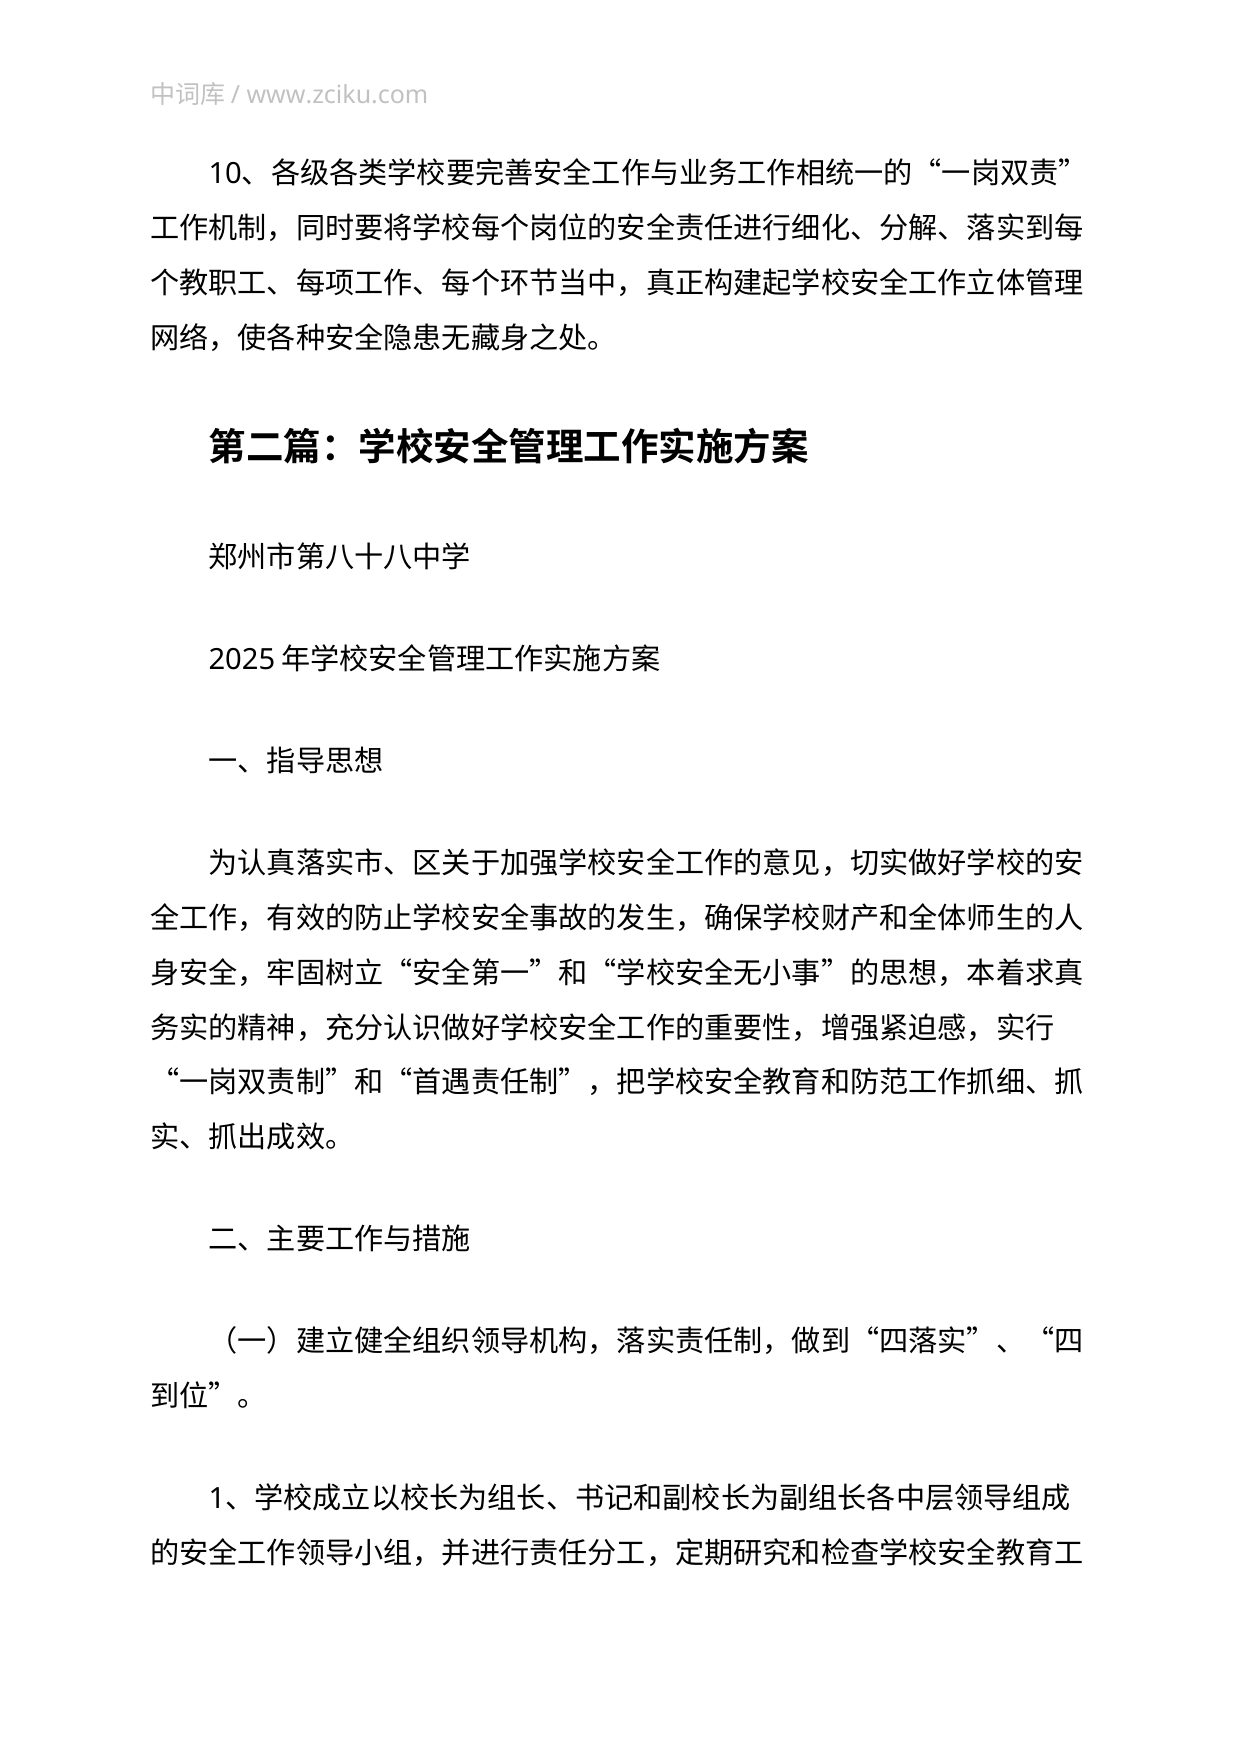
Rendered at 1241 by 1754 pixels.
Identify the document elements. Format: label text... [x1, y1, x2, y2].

text 一、指导思想 [150, 738, 1090, 780]
text 为认真落实市、区关于加强学校安全工作的意见，切实做好学校的安全工作，有效的防止学校安全事故的发生，确保学校财产和全体师生的人身安全，牢固树立“安全第一”和“学校安全无小事”的思想，本着求真务实的精神，充分认识做好学校安全工作的重要性，增强紧迫感，实行“一岗双责制”和“首遇责任制”，把学校安全教育和防范工作抓细、抓实、抓出成效。 [150, 839, 1090, 1156]
text 郑州市第八十八中学 [150, 534, 1090, 576]
text 10、各级各类学校要完善安全工作与业务工作相统一的“一岗双责”工作机制，同时要将学校每个岗位的安全责任进行细化、分解、落实到每个教职工、每项工作、每个环节当中，真正构建起学校安全工作立体管理网络，使各种安全隐患无藏身之处。 [150, 150, 1090, 357]
text 二、主要工作与措施 [150, 1216, 1090, 1258]
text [150, 1474, 1090, 1571]
text 2025年学校安全管理工作实施方案 [150, 636, 1090, 678]
text 第二篇：学校安全管理工作实施方案 [150, 417, 1090, 471]
text （一）建立健全组织领导机构，落实责任制，做到“四落实”、“四到位”。 [150, 1317, 1090, 1415]
